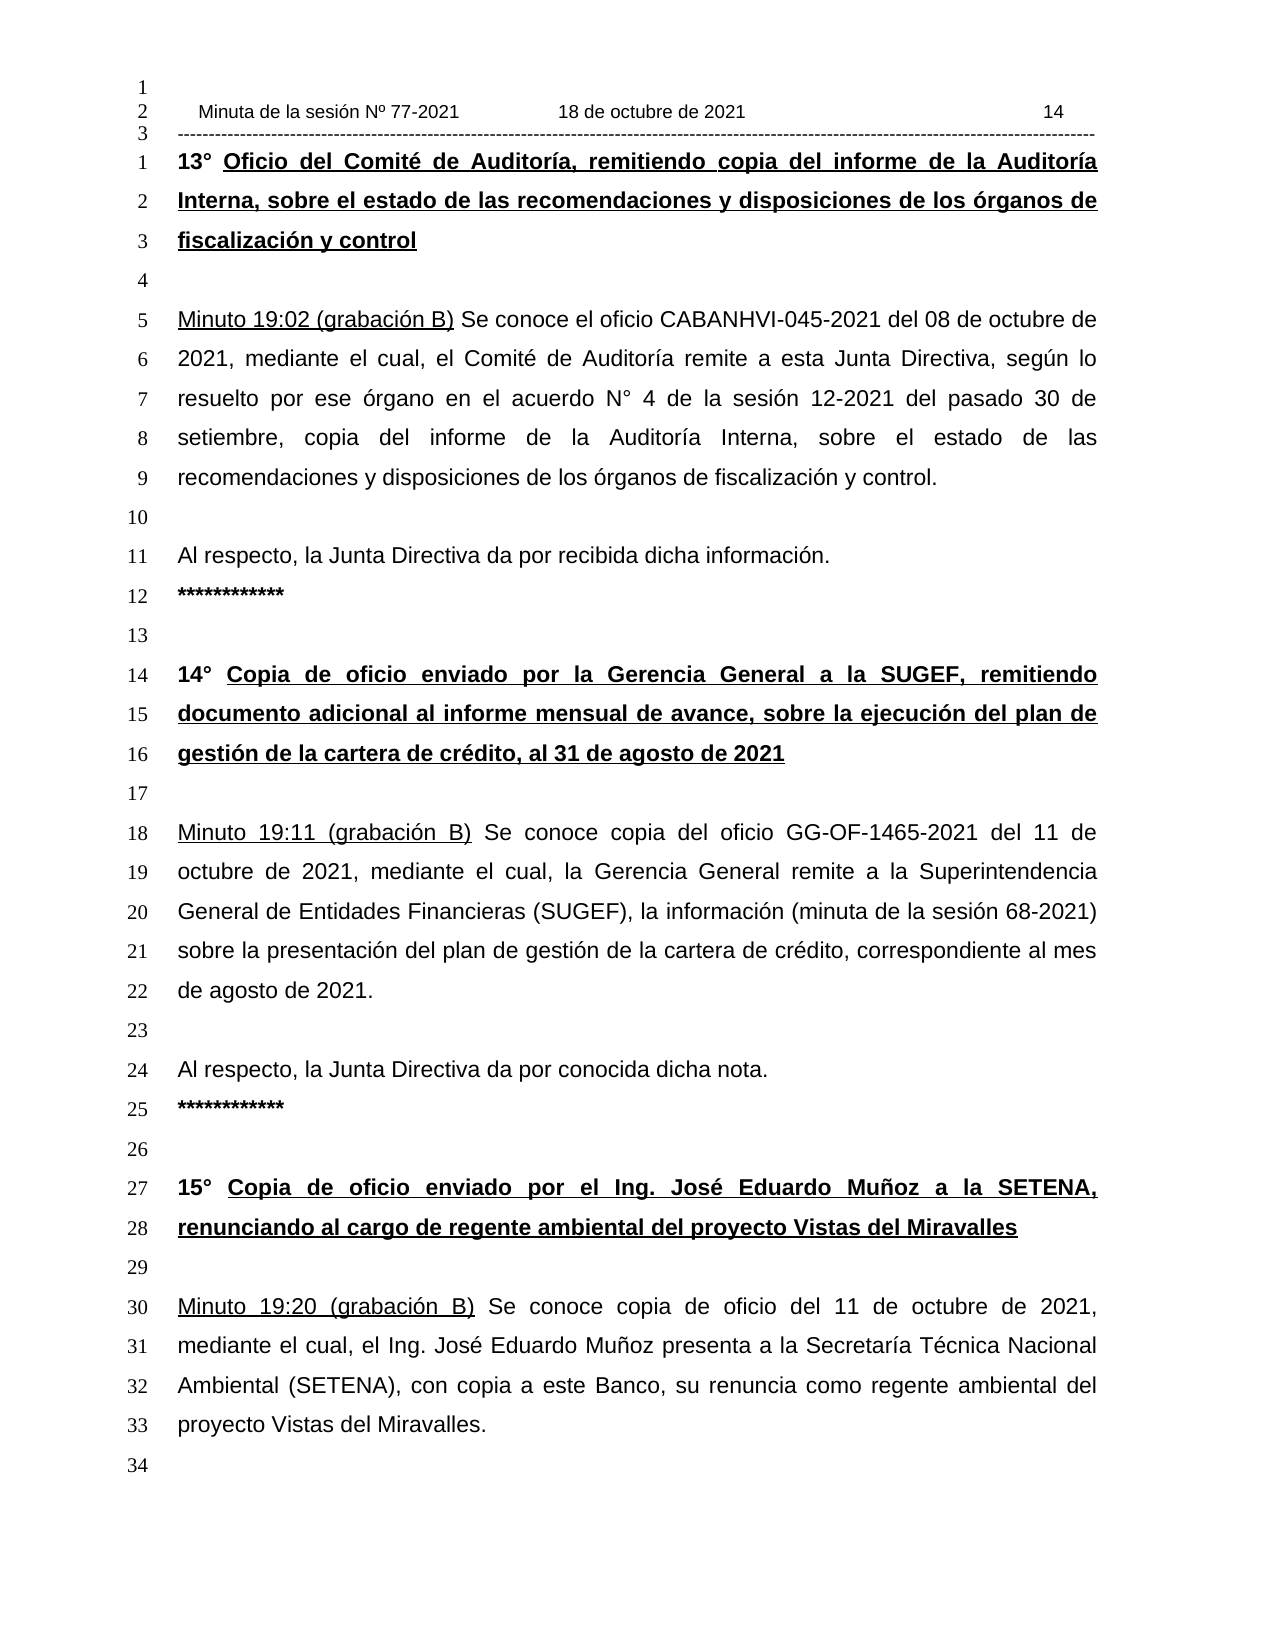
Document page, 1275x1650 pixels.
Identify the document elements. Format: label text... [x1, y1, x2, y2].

text Minuto 19:11 (grabación B) Se conoce copia del oficio GG-OF-1465-2021 del 11 de octubre de 2021, mediante el cual, la Gerencia General remite a la Superintendencia General de Entidades Financieras (SUGEF), la información (minuta de la sesión 68-2021) sobre la presentación del plan de gestión de la cartera de crédito, correspondiente al mes de agosto de 2021. [177, 819, 1098, 1003]
text ************ [177, 582, 1098, 608]
text 15° Copia de oficio enviado por el Ing. José Eduardo Muñoz a la SETENA, renunciando al cargo de regente ambiental del proyecto Vistas del Miravalles [177, 1174, 1098, 1240]
text 13° Oficio del Comité de Auditoría, remitiendo copia del informe de la Auditoría Interna, sobre el estado de las recomendaciones y disposiciones de los órganos de fiscalización y control [177, 148, 1098, 210]
text 14° Copia de oficio enviado por la Gerencia General a la SUGEF, remitiendo documento adicional al informe mensual de avance, sobre la ejecución del plan de gestión de la cartera de crédito, al 31 de agosto de 2021 [177, 724, 1098, 766]
text Minuto 19:02 (grabación B) Se conoce el oficio CABANHVI-045-2021 del 08 de octubre de 2021, mediante el cual, el Comité de Auditoría remite a esta Junta Directiva, según lo resuelto por ese órgano en el acuerdo N° 4 de la sesión 12-2021 del pasado 30 de setiembre, copia del informe de la Auditoría Interna, sobre el estado de las recomendaciones y disposiciones de los órganos de fiscalización y control. [177, 306, 1098, 490]
text Al respecto, la Junta Directiva da por recibida dicha información. [177, 542, 1098, 569]
text 13° Oficio del Comité de Auditoría, remitiendo copia del informe de la Auditoría Interna, sobre el estado de las recomendaciones y disposiciones de los órganos de fiscalización y control [177, 211, 1098, 253]
text Al respecto, la Junta Directiva da por conocida dicha nota. [177, 1056, 1098, 1082]
text ************ [177, 1095, 1098, 1122]
text Minuto 19:20 (grabación B) Se conoce copia de oficio del 11 de octubre de 2021, mediante el cual, el Ing. José Eduardo Muñoz presenta a la Secretaría Técnica Nacional Ambiental (SETENA), con copia a este Banco, su renuncia como regente ambiental del proyecto Vistas del Miravalles. [177, 1293, 1098, 1437]
text 14° Copia de oficio enviado por la Gerencia General a la SUGEF, remitiendo documento adicional al informe mensual de avance, sobre la ejecución del plan de gestión de la cartera de crédito, al 31 de agosto de 2021 [177, 661, 1098, 723]
